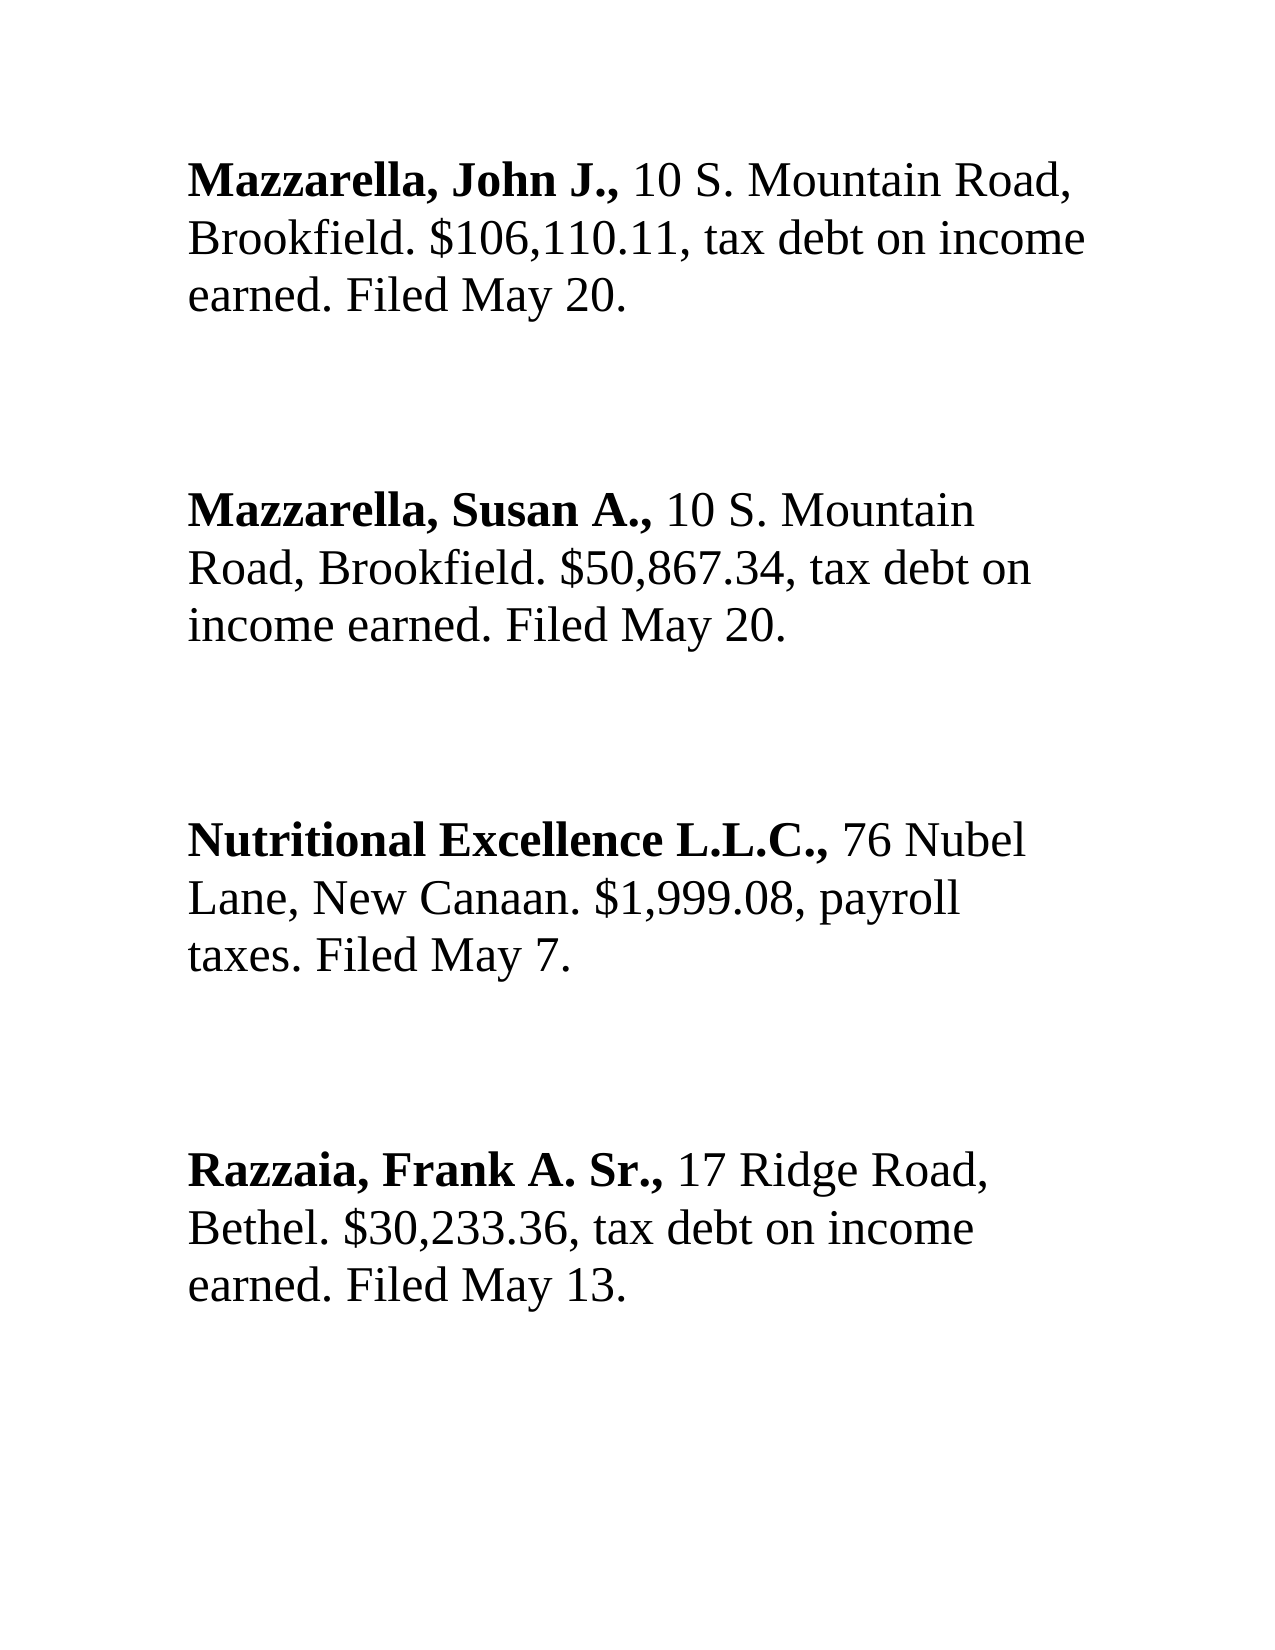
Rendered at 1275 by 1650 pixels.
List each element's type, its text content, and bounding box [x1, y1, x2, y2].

text Mazzarella, Susan A., 10 S. Mountain Road, Brookfield. $50,867.34, tax debt on income earned. Filed May 20. [187, 480, 1087, 652]
text Nutritional Excellence L.L.C., 76 Nubel Lane, New Canaan. $1,999.08, payroll taxes. Filed May 7. [187, 810, 1087, 982]
text Mazzarella, John J., 10 S. Mountain Road, Brookfield. $106,110.11, tax debt on income earned. Filed May 20. [187, 150, 1087, 322]
text Razzaia, Frank A. Sr., 17 Ridge Road, Bethel. $30,233.36, tax debt on income earned. Filed May 13. [187, 1140, 1087, 1312]
